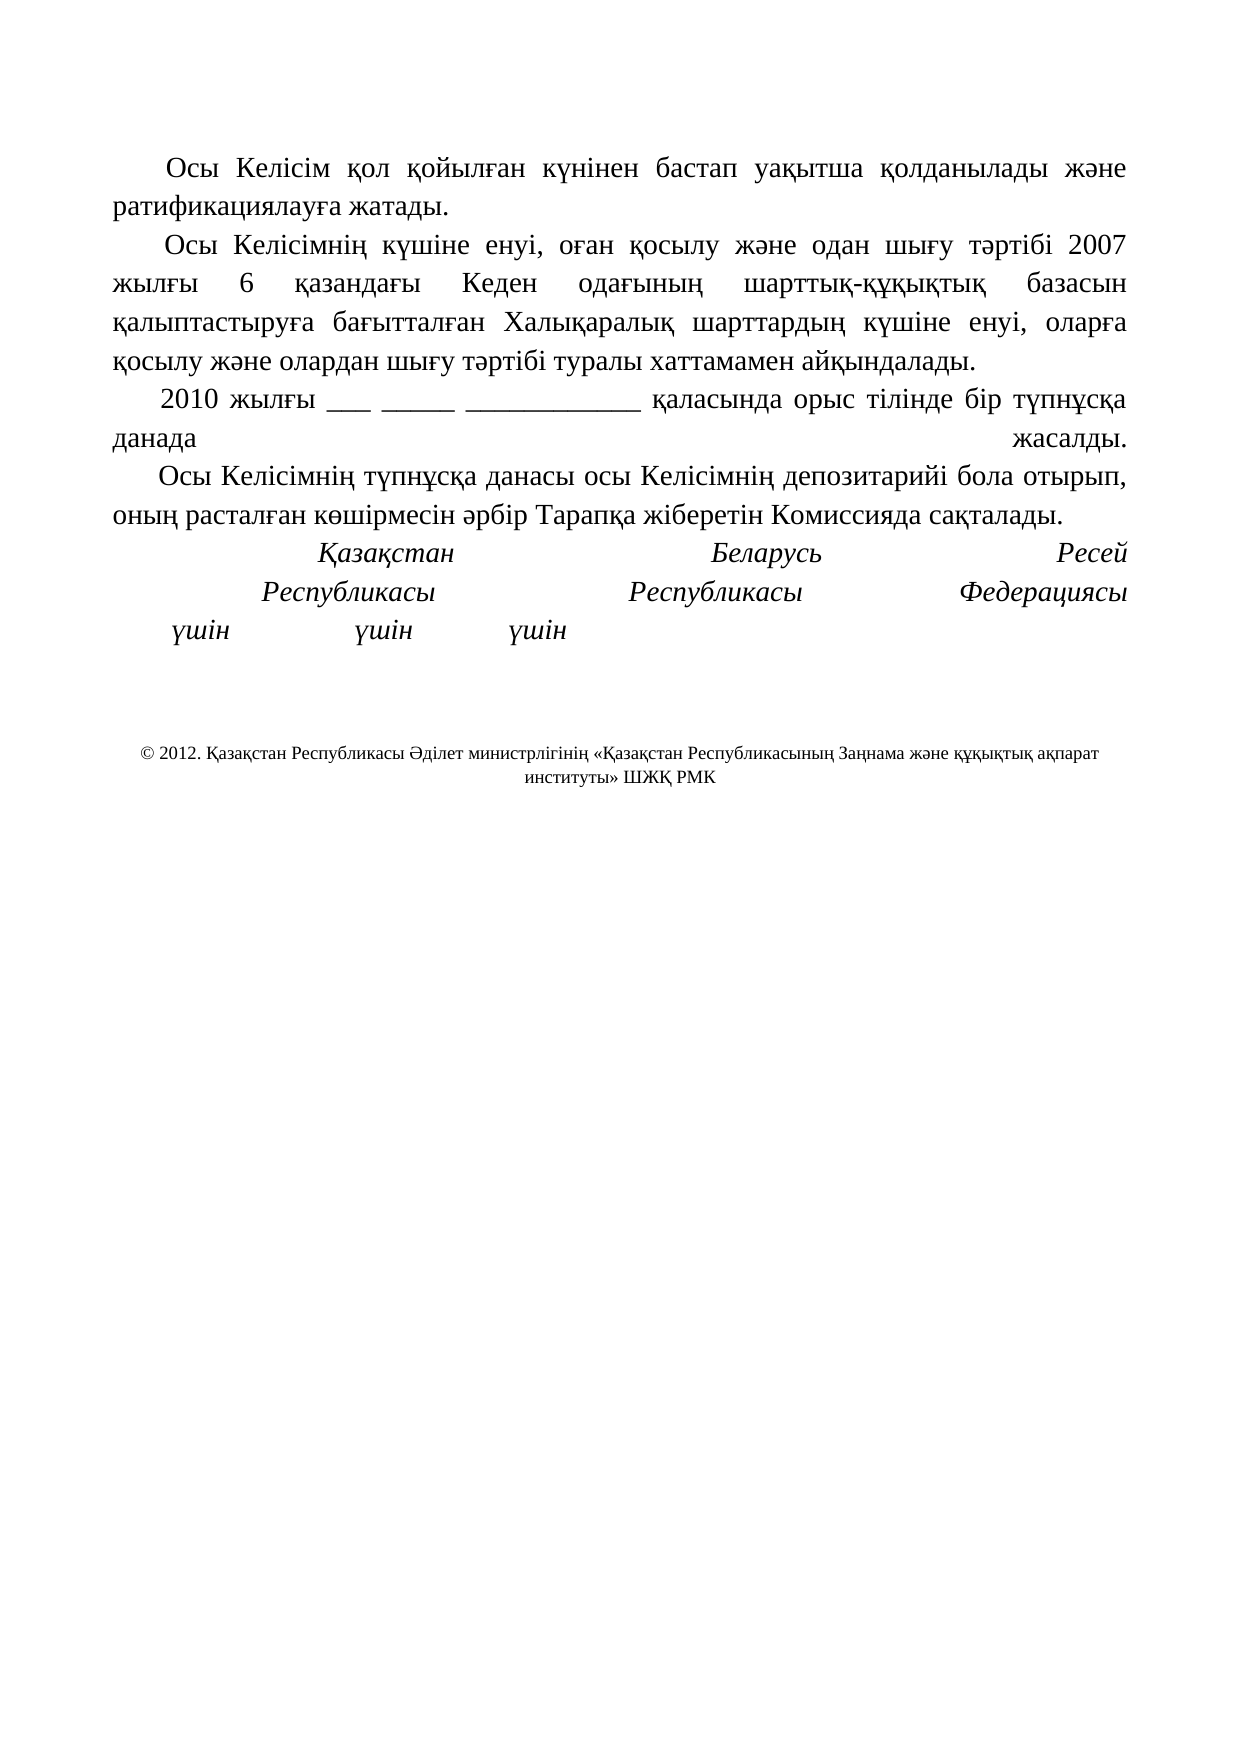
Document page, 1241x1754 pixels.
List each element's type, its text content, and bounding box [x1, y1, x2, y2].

text 2010 жылғы ___ _____ ____________ қаласында орыс тілінде бір түпнұсқа данада жасалды. Осы Келісімнің түпнұсқа данасы осы Келісімнің депозитарийі бола отырып, оның расталған көшірмесін әрбір Тарапқа жіберетін Комиссияда сақталады. [112, 381, 1128, 530]
text © 2012. Қазақстан Республикасы Әділет министрлігінің «Қазақстан Республикасының Заңнама және құқықтық ақпарат институты» ШЖҚ РМК [112, 742, 1128, 788]
text Қазақстан Беларусь Ресей Республикасы Республикасы Федерациясы үшін үшін үшін [112, 535, 1128, 646]
text Осы Келісімнің күшіне енуі, оған қосылу және одан шығу тәртібі 2007 жылғы 6 қазандағы Кеден одағының шарттық-құқықтық базасын қалыптастыруға бағытталған Халықаралық шарттардың күшіне енуі, оларға қосылу және олардан шығу тәртібі туралы хаттамамен айқындалады. [112, 227, 1128, 376]
text Осы Келісім қол қойылған күнінен бастап уақытша қолданылады және ратификациялауға жатады. [112, 150, 1128, 222]
